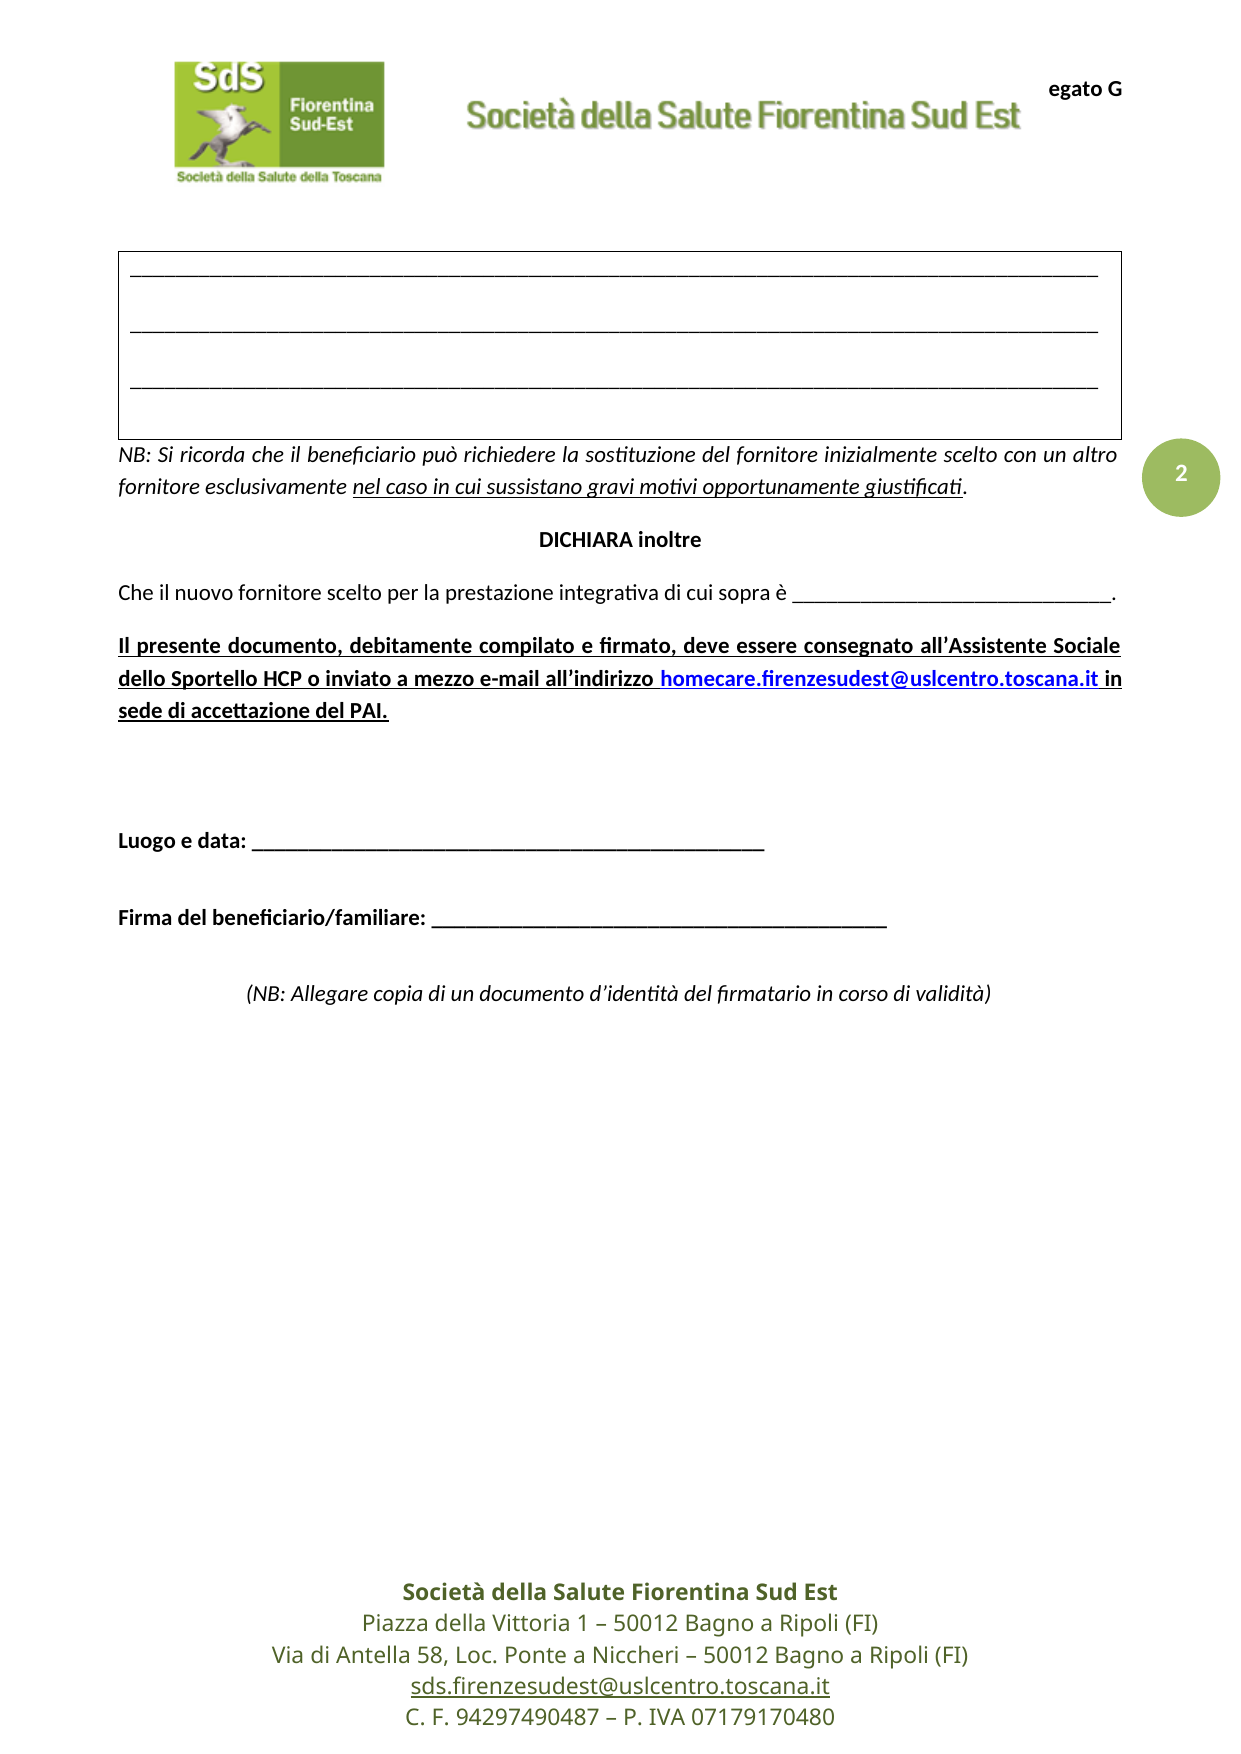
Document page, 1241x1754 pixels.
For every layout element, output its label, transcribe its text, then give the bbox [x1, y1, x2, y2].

text (NB: Allegare copia di un documento d’identità del firmatario in corso di validità) [118, 979, 1122, 1008]
text Che il nuovo fornitore scelto per la prestazione integrativa di cui sopra è ____________________________. [118, 578, 1122, 607]
text Il presente documento, debitamente compilato e firmato, deve essere consegnato all’Assistente Sociale dello Sportello HCP o inviato a mezzo e-mail all’indirizzo homecare.firenzesudest@uslcentro.toscana.it in sede di accettazione del PAI. [118, 689, 1122, 724]
picture [153, 37, 1047, 193]
text Luogo e data: _____________________________________________ [118, 826, 1122, 854]
text Il presente documento, debitamente compilato e firmato, deve essere consegnato all’Assistente Sociale dello Sportello HCP o inviato a mezzo e-mail all’indirizzo homecare.firenzesudest@uslcentro.toscana.it in sede di accettazione del PAI. [118, 632, 1122, 688]
text DICHIARA inoltre [118, 526, 1122, 553]
text Firma del beneficiario/familiare: ________________________________________ [118, 903, 1122, 931]
text NB: Si ricorda che il beneficiario può richiedere la sostituzione del fornitore inizialmente scelto con un altro fornitore esclusivamente nel caso in cui sussistano gravi motivi opportunamente giustificati. [118, 440, 1122, 501]
